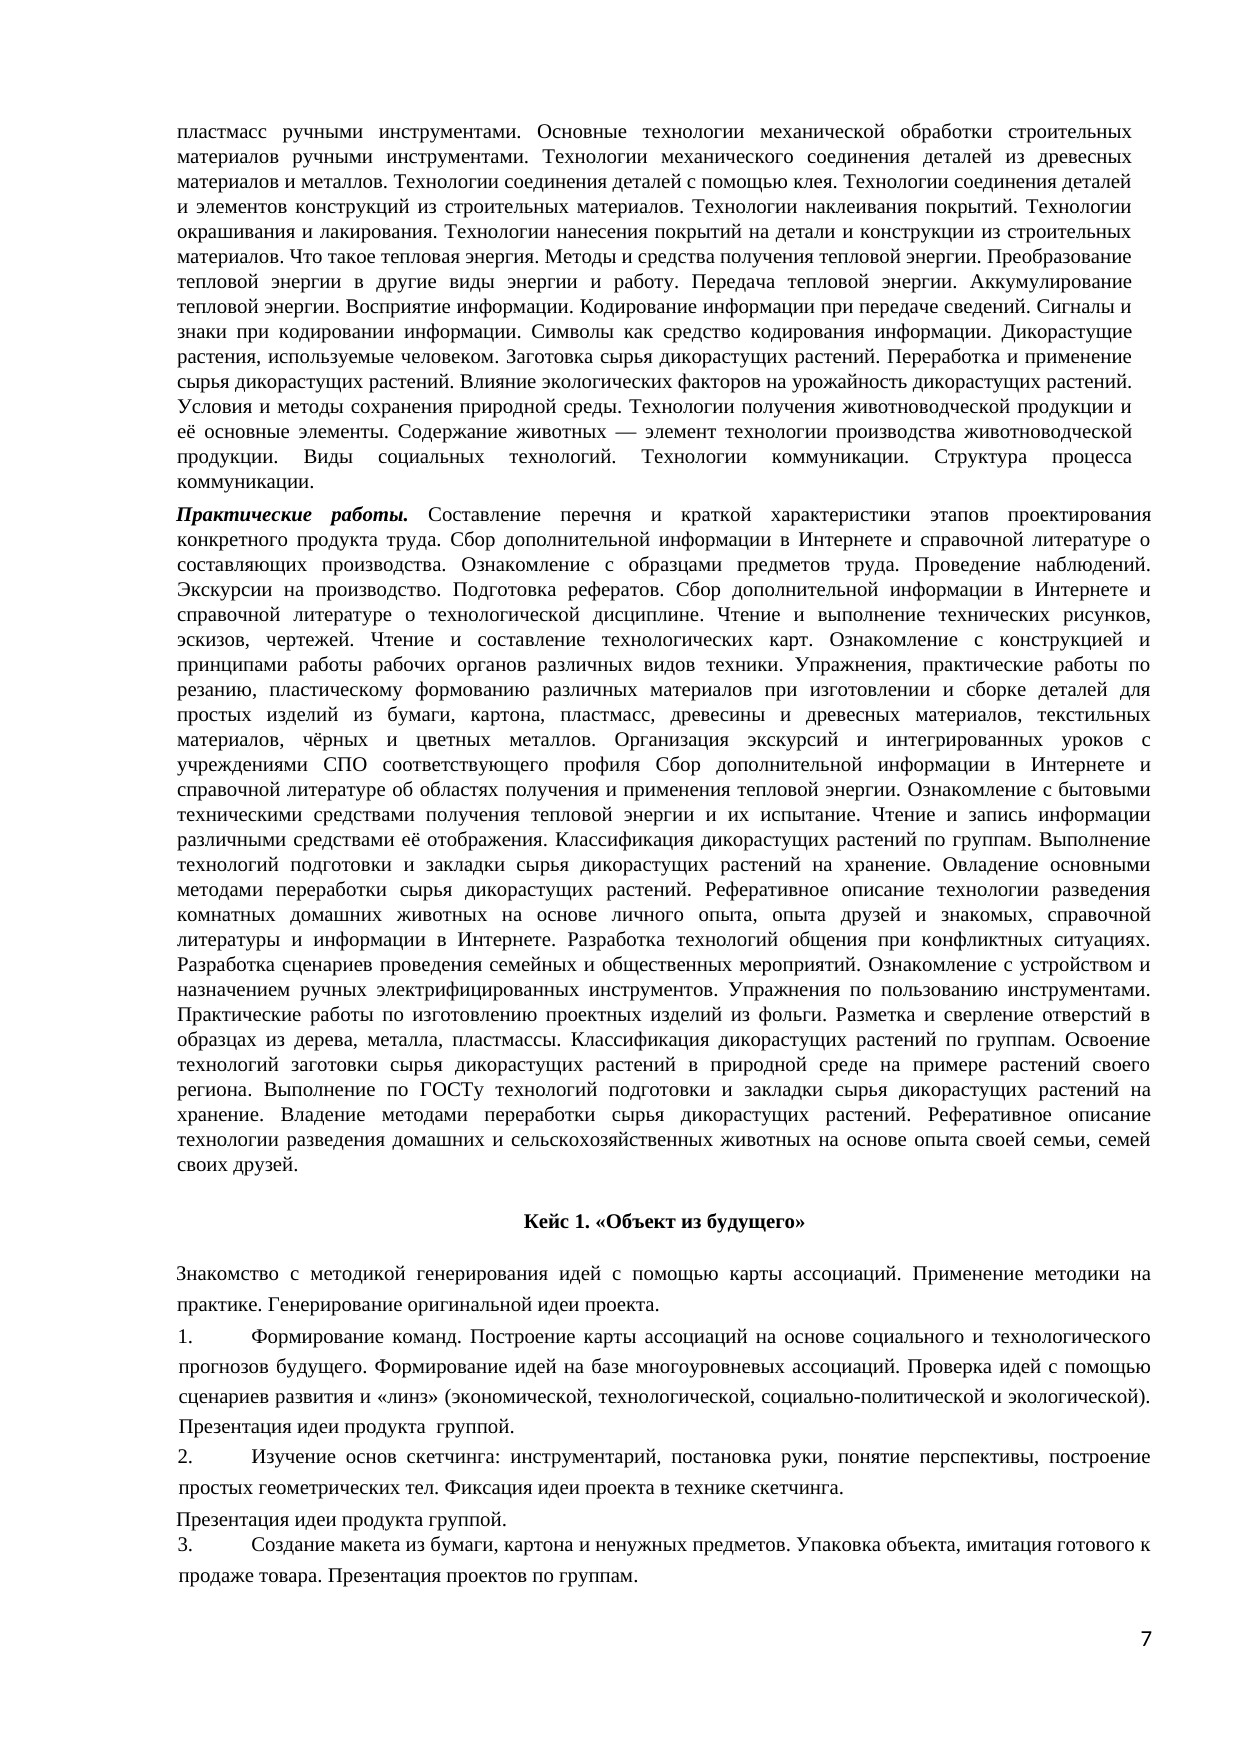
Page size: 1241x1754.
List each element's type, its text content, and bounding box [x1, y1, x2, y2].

list Формирование команд. Построение карты ассоциаций на основе социального и технологического прогнозов будущего. Формирование идей на базе многоуровневых ассоциаций. Проверка идей с помощью сценариев развития и «линз» (экономической, технологической, социально-политической и экологической). Презентация идеи продукта группой. [177, 1324, 1152, 1438]
text Презентация идеи продукта группой. [176, 1507, 1152, 1531]
list Создание макета из бумаги, картона и ненужных предметов. Упаковка объекта, имитация готового к продаже товара. Презентация проектов по группам. [177, 1532, 1152, 1587]
list Изучение основ скетчинга: инструментарий, постановка руки, понятие перспективы, построение простых геометрических тел. Фиксация идеи проекта в технике скетчинга. [177, 1444, 1152, 1499]
subtitle Кейс 1. «Объект из будущего» [177, 1209, 1152, 1233]
text Знакомство с методикой генерирования идей с помощью карты ассоциаций. Применение методики на практике. Генерирование оригинальной идеи проекта. [176, 1261, 1152, 1316]
text Практические работы. Составление перечня и краткой характеристики этапов проектирования конкретного продукта труда. Сбор дополнительной информации в Интернете и справочной литературе о составляющих производства. Ознакомление с образцами предметов труда. Проведение наблюдений. Экскурсии на производство. Подготовка рефератов. Сбор дополнительной информации в Интернете и справочной литературе о технологической дисциплине. Чтение и выполнение технических рисунков, эскизов, чертежей. Чтение и составление технологических карт. Ознакомление с конструкцией и принципами работы рабочих органов различных видов техники. Упражнения, практические работы по резанию, пластическому формованию различных материалов при изготовлении и сборке деталей для простых изделий из бумаги, картона, пластмасс, древесины и древесных материалов, текстильных материалов, чёрных и цветных металлов. Организация экскурсий и интегрированных уроков с учреждениями СПО соответствующего профиля Сбор дополнительной информации в Интернете и справочной литературе об областях получения и применения тепловой энергии. Ознакомление с бытовыми техническими средствами получения тепловой энергии и их испытание. Чтение и запись информации различными средствами её отображения. Классификация дикорастущих растений по группам. Выполнение технологий подготовки и закладки сырья дикорастущих растений на хранение. Овладение основными методами переработки сырья дикорастущих растений. Реферативное описание технологии разведения комнатных домашних животных на основе личного опыта, опыта друзей и знакомых, справочной литературы и информации в Интернете. Разработка технологий общения при конфликтных ситуациях. Разработка сценариев проведения семейных и общественных мероприятий. Ознакомление с устройством и назначением ручных электрифицированных инструментов. Упражнения по пользованию инструментами. Практические работы по изготовлению проектных изделий из фольги. Разметка и сверление отверстий в образцах из дерева, металла, пластмассы. Классификация дикорастущих растений по группам. Освоение технологий заготовки сырья дикорастущих растений в природной среде на примере растений своего региона. Выполнение по ГОСТу технологий подготовки и закладки сырья дикорастущих растений на хранение. Владение методами переработки сырья дикорастущих растений. Реферативное описание технологии разведения домашних и сельскохозяйственных животных на основе опыта своей семьи, семей своих друзей. [176, 502, 1152, 1176]
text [176, 118, 1133, 493]
